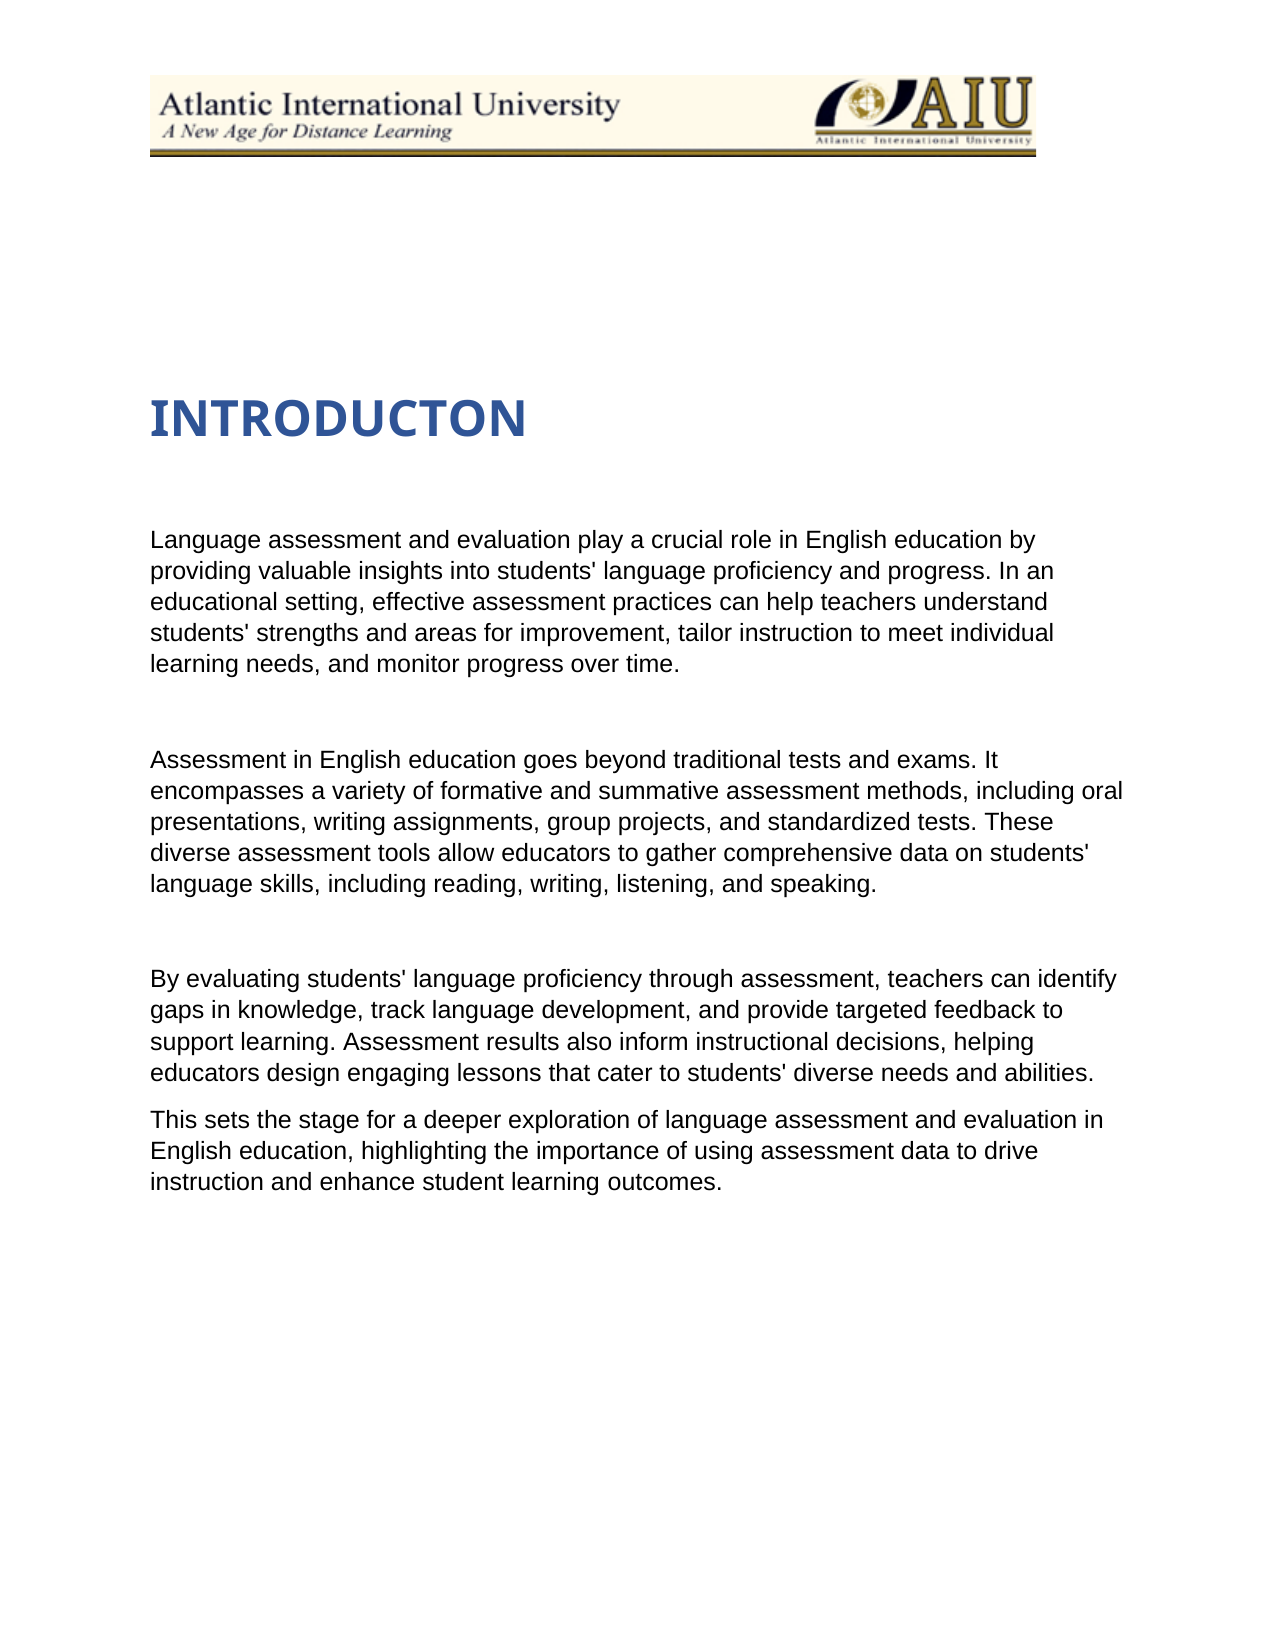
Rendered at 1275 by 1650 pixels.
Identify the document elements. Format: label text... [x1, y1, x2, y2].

text This sets the stage for a deeper exploration of language assessment and evaluation in English education, highlighting the importance of using assessment data to drive instruction and enhance student learning outcomes. [150, 1105, 1125, 1196]
text Language assessment and evaluation play a crucial role in English education by providing valuable insights into students' language proficiency and progress. In an educational setting, effective assessment practices can help teachers understand students' strengths and areas for improvement, tailor instruction to meet individual learning needs, and monitor progress over time. [150, 525, 1125, 678]
text Assessment in English education goes beyond traditional tests and exams. It encompasses a variety of formative and summative assessment methods, including oral presentations, writing assignments, group projects, and standardized tests. These diverse assessment tools allow educators to gather comprehensive data on students' language skills, including reading, writing, listening, and speaking. [150, 745, 1125, 898]
text By evaluating students' language proficiency through assessment, teachers can identify gaps in knowledge, track language development, and provide targeted feedback to support learning. Assessment results also inform instructional decisions, helping educators design engaging lessons that cater to students' diverse needs and abilities. [150, 964, 1125, 1086]
picture [150, 75, 1037, 157]
subtitle INTRODUCTON [150, 383, 1125, 452]
